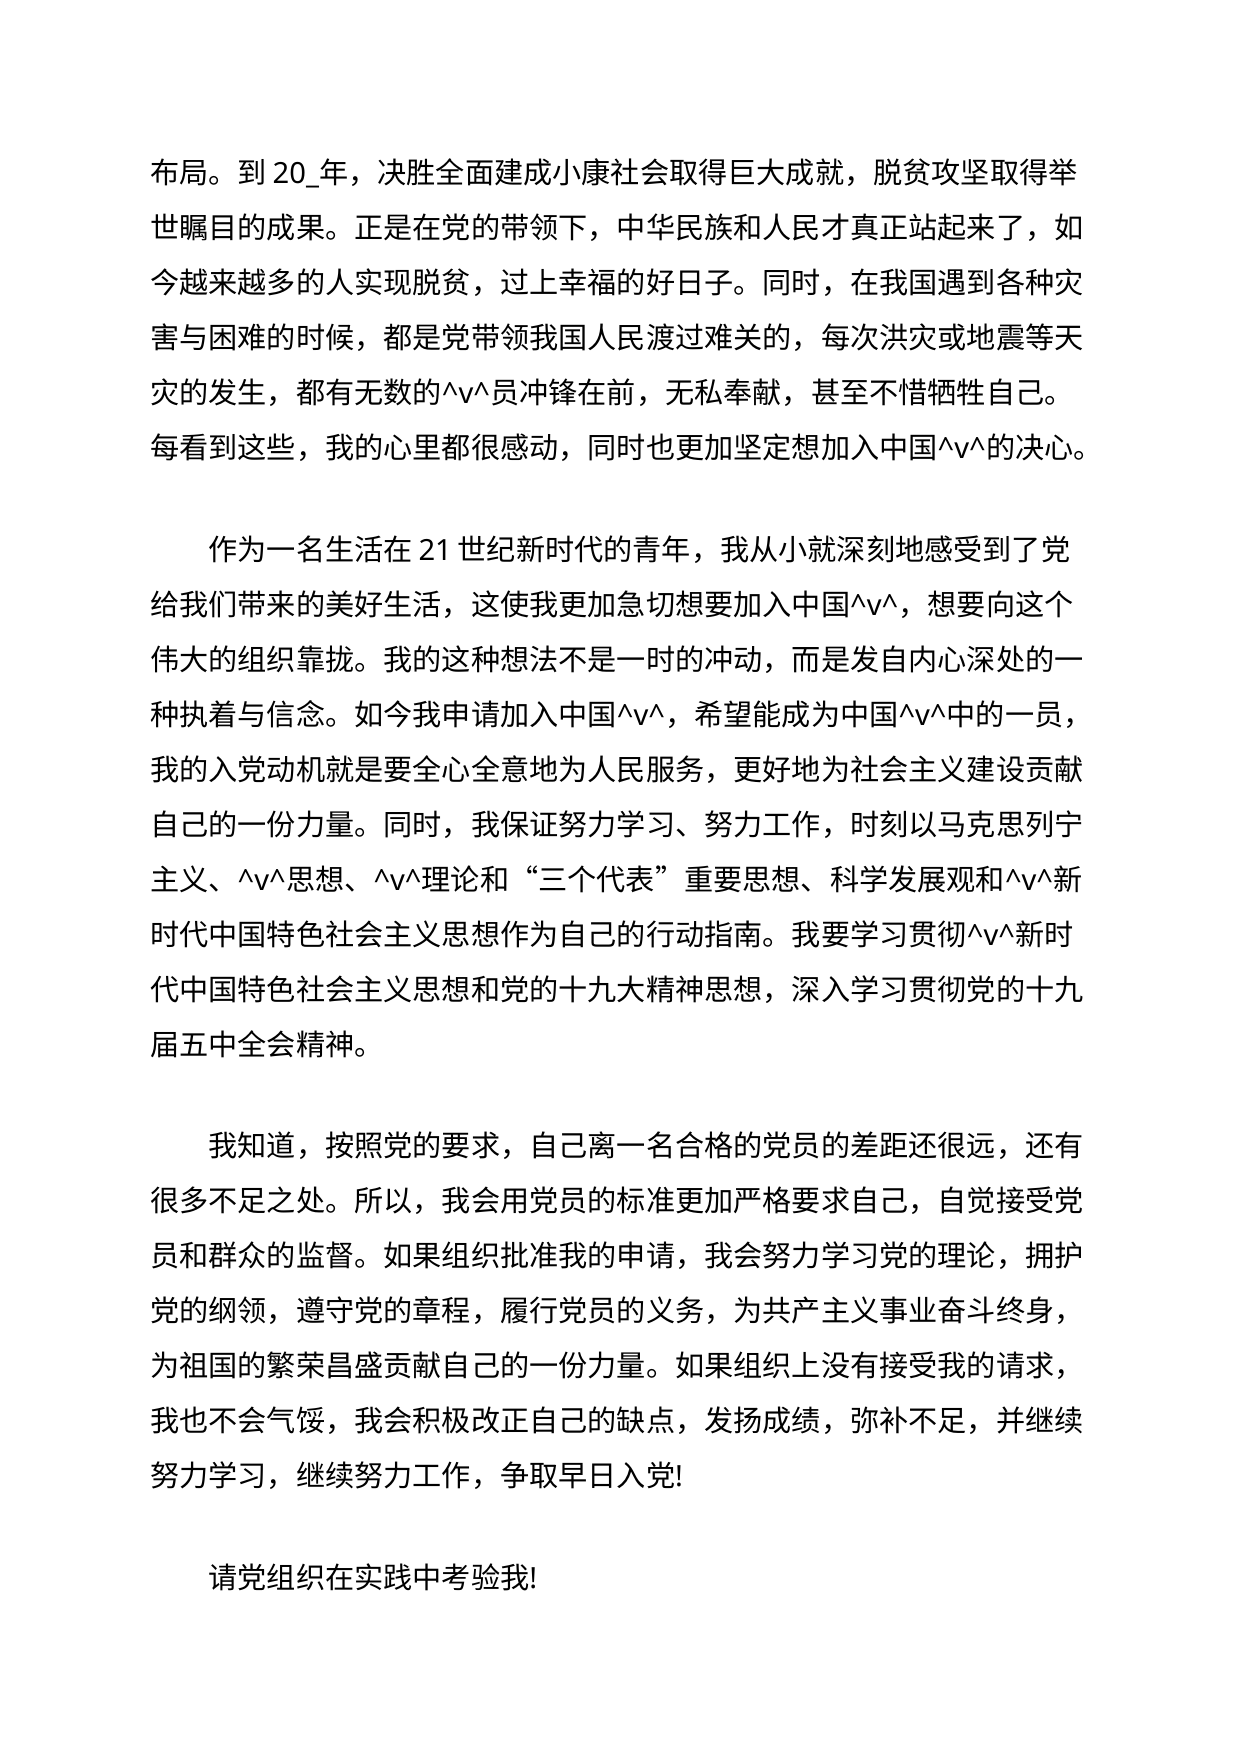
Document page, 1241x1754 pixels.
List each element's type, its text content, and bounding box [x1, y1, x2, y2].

text 请党组织在实践中考验我! [150, 1554, 1090, 1597]
text 我知道，按照党的要求，自己离一名合格的党员的差距还很远，还有很多不足之处。所以，我会用党员的标准更加严格要求自己，自觉接受党员和群众的监督。如果组织批准我的申请，我会努力学习党的理论，拥护党的纲领，遵守党的章程，履行党员的义务，为共产主义事业奋斗终身，为祖国的繁荣昌盛贡献自己的一份力量。如果组织上没有接受我的请求，我也不会气馁，我会积极改正自己的缺点，发扬成绩，弥补不足，并继续努力学习，继续努力工作，争取早日入党! [150, 1123, 1090, 1495]
text 作为一名生活在21世纪新时代的青年，我从小就深刻地感受到了党给我们带来的美好生活，这使我更加急切想要加入中国^v^，想要向这个伟大的组织靠拢。我的这种想法不是一时的冲动，而是发自内心深处的一种执着与信念。如今我申请加入中国^v^，希望能成为中国^v^中的一员，我的入党动机就是要全心全意地为人民服务，更好地为社会主义建设贡献自己的一份力量。同时，我保证努力学习、努力工作，时刻以马克思列宁主义、^v^思想、^v^理论和“三个代表”重要思想、科学发展观和^v^新时代中国特色社会主义思想作为自己的行动指南。我要学习贯彻^v^新时代中国特色社会主义思想和党的十九大精神思想，深入学习贯彻党的十九届五中全会精神。 [150, 527, 1090, 1063]
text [150, 150, 1090, 467]
